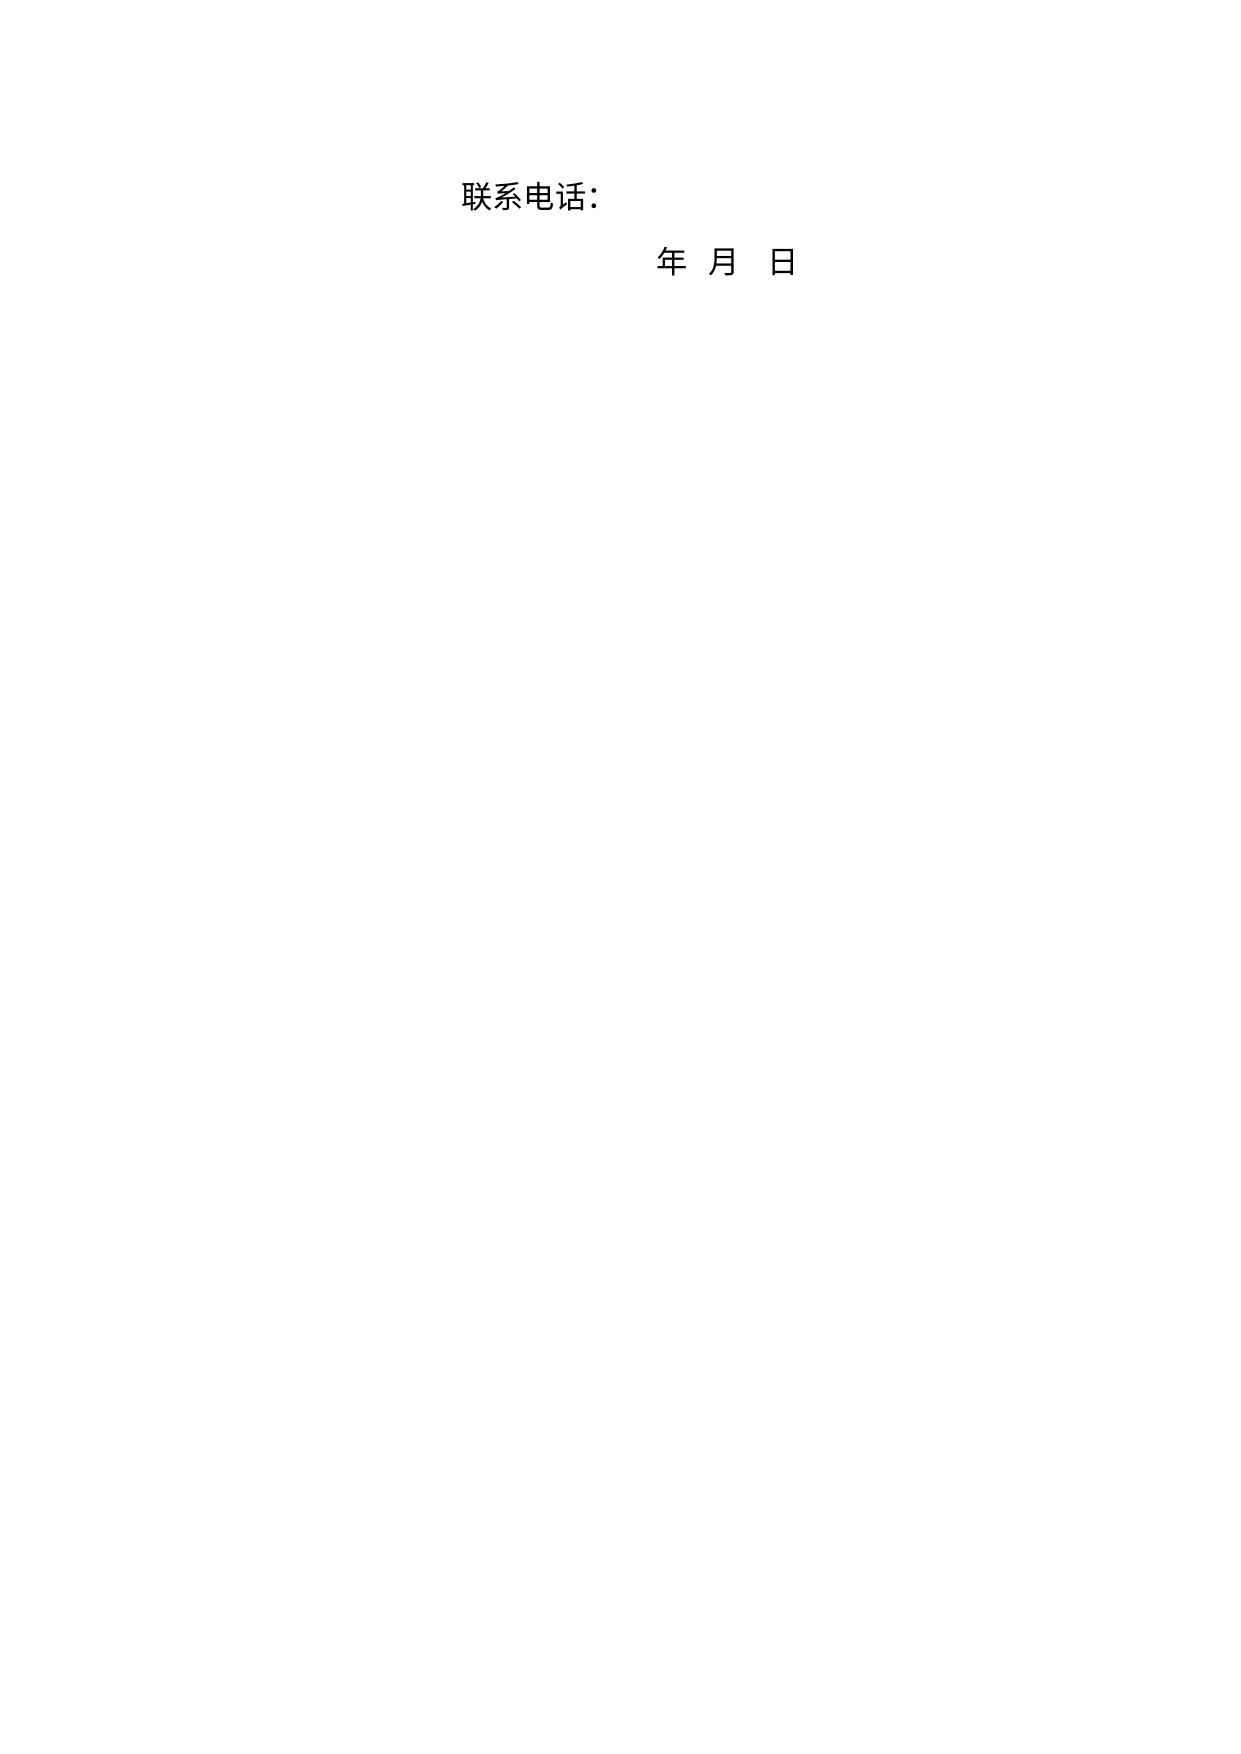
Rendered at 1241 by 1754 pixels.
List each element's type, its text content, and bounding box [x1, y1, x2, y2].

text 联系电话： [187, 162, 1053, 227]
text 年 月 日 [187, 227, 1053, 292]
